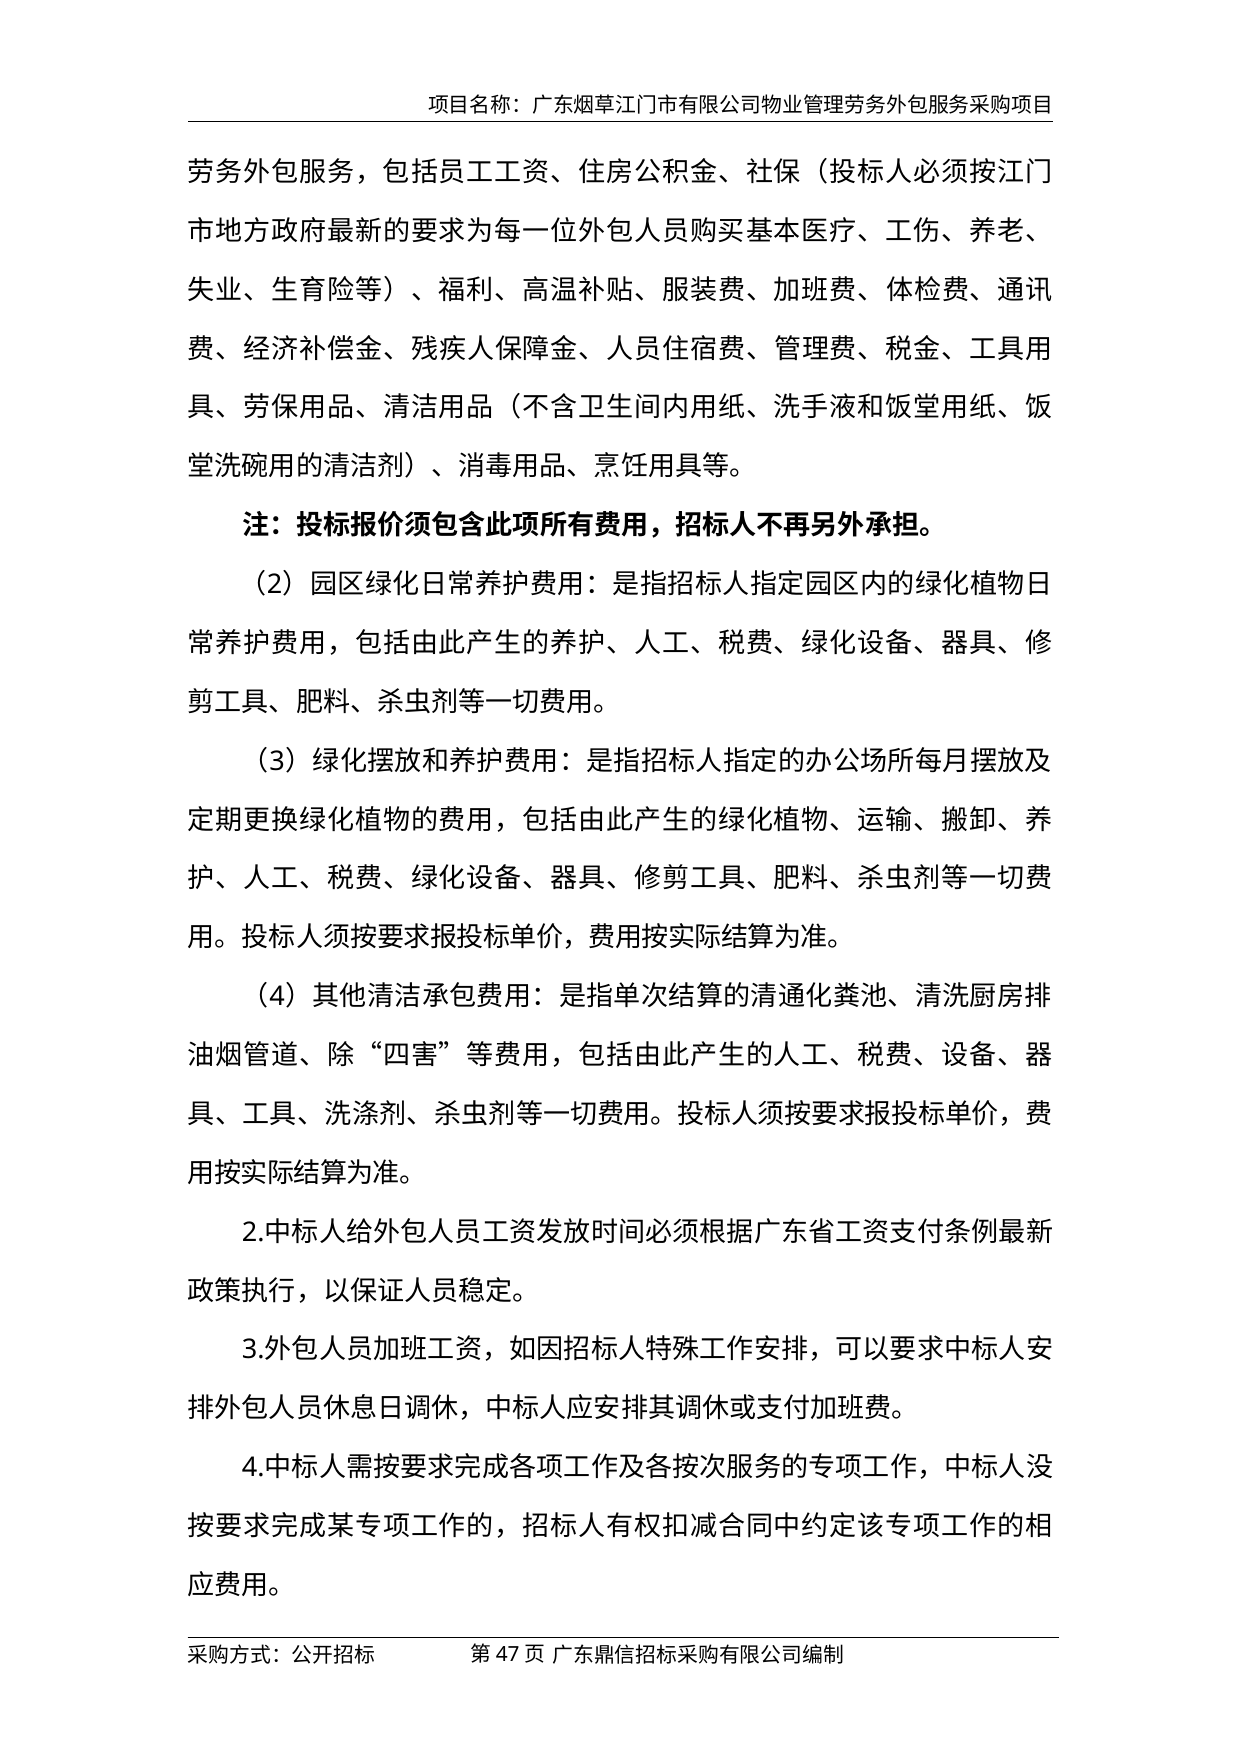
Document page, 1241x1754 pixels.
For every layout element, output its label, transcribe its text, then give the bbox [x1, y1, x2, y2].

text （4）其他清洁承包费用：是指单次结算的清通化粪池、清洗厨房排油烟管道、除“四害”等费用，包括由此产生的人工、税费、设备、器具、工具、洗涤剂、杀虫剂等一切费用。投标人须按要求报投标单价，费用按实际结算为准。 [187, 974, 1053, 1190]
text （2）园区绿化日常养护费用：是指招标人指定园区内的绿化植物日常养护费用，包括由此产生的养护、人工、税费、绿化设备、器具、修剪工具、肥料、杀虫剂等一切费用。 [187, 562, 1053, 719]
text （3）绿化摆放和养护费用：是指招标人指定的办公场所每月摆放及定期更换绿化植物的费用，包括由此产生的绿化植物、运输、搬卸、养护、人工、税费、绿化设备、器具、修剪工具、肥料、杀虫剂等一切费用。投标人须按要求报投标单价，费用按实际结算为准。 [187, 739, 1053, 954]
text 3.外包人员加班工资，如因招标人特殊工作安排，可以要求中标人安排外包人员休息日调休，中标人应安排其调休或支付加班费。 [187, 1327, 1053, 1426]
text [187, 150, 1053, 483]
text 注：投标报价须包含此项所有费用，招标人不再另外承担。 [187, 503, 1053, 542]
text 2.中标人给外包人员工资发放时间必须根据广东省工资支付条例最新政策执行，以保证人员稳定。 [187, 1210, 1053, 1308]
text 4.中标人需按要求完成各项工作及各按次服务的专项工作，中标人没按要求完成某专项工作的，招标人有权扣减合同中约定该专项工作的相应费用。 [187, 1445, 1053, 1602]
